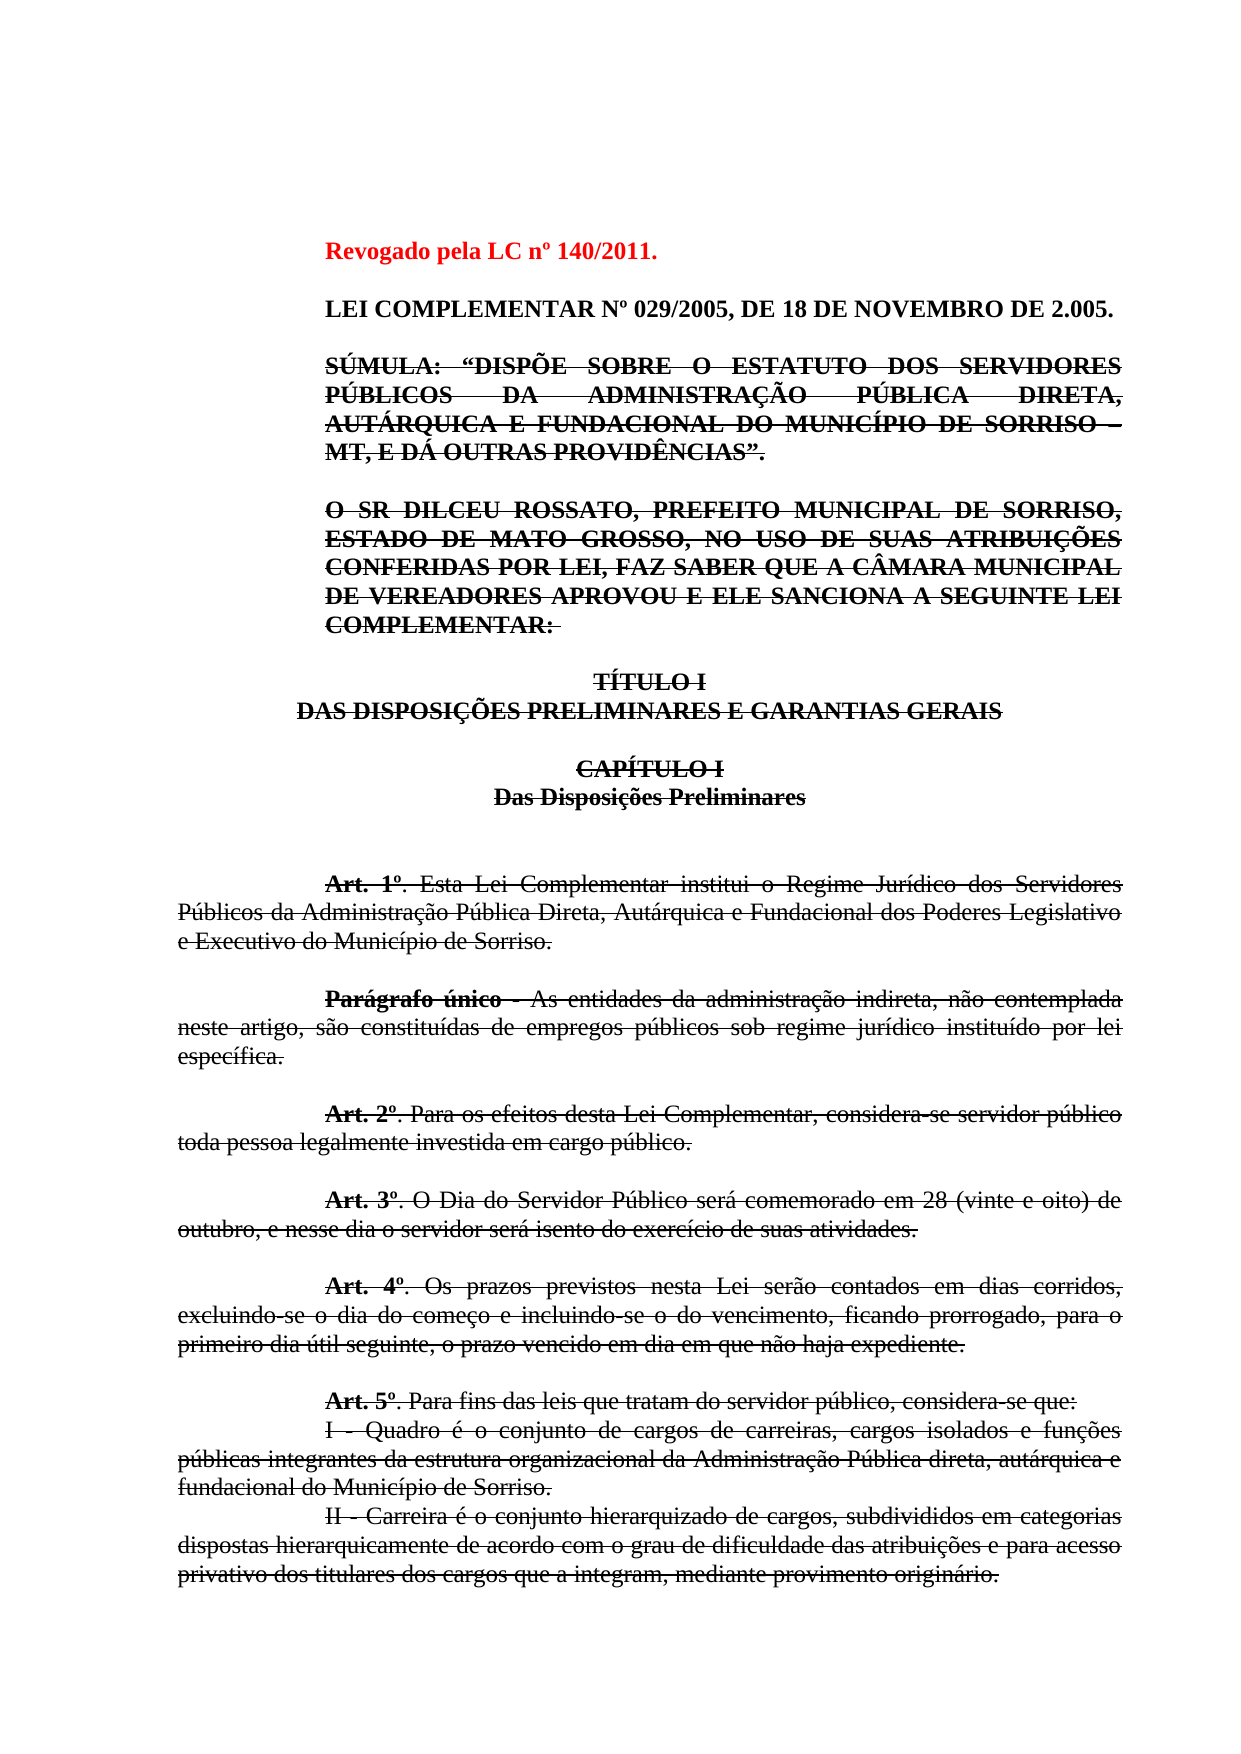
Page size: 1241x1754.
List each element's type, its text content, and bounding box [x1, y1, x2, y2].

text Art. 5º. Para fins das leis que tratam do servidor público, considera-se que: [177, 1386, 1122, 1415]
text Art. 4º. Os prazos previstos nesta Lei serão contados em dias corridos, excluindo-se o dia do começo e incluindo-se o do vencimento, ficando prorrogado, para o primeiro dia útil seguinte, o prazo vencido em dia em que não haja expediente. [177, 1271, 1122, 1316]
text O SR DILCEU ROSSATO, PREFEITO MUNICIPAL DE SORRISO, ESTADO DE MATO GROSSO, NO USO DE SUAS ATRIBUIÇÕES CONFERIDAS POR LEI, FAZ SABER QUE A CÂMARA MUNICIPAL DE VEREADORES APROVOU E ELE SANCIONA A SEGUINTE LEI COMPLEMENTAR: [325, 569, 1122, 597]
text Art. 4º. Os prazos previstos nesta Lei serão contados em dias corridos, excluindo-se o dia do começo e incluindo-se o do vencimento, ficando prorrogado, para o primeiro dia útil seguinte, o prazo vencido em dia em que não haja expediente. [177, 1317, 1122, 1357]
text O SR DILCEU ROSSATO, PREFEITO MUNICIPAL DE SORRISO, ESTADO DE MATO GROSSO, NO USO DE SUAS ATRIBUIÇÕES CONFERIDAS POR LEI, FAZ SABER QUE A CÂMARA MUNICIPAL DE VEREADORES APROVOU E ELE SANCIONA A SEGUINTE LEI COMPLEMENTAR: [325, 598, 1122, 639]
text Art. 1º. Esta Lei Complementar institui o Regime Jurídico dos Servidores Públicos da Administração Pública Direta, Autárquica e Fundacional dos Poderes Legislativo e Executivo do Município de Sorriso. [177, 869, 1122, 913]
text Art. 1º. Esta Lei Complementar institui o Regime Jurídico dos Servidores Públicos da Administração Pública Direta, Autárquica e Fundacional dos Poderes Legislativo e Executivo do Município de Sorriso. [177, 914, 1122, 955]
text O SR DILCEU ROSSATO, PREFEITO MUNICIPAL DE SORRISO, ESTADO DE MATO GROSSO, NO USO DE SUAS ATRIBUIÇÕES CONFERIDAS POR LEI, FAZ SABER QUE A CÂMARA MUNICIPAL DE VEREADORES APROVOU E ELE SANCIONA A SEGUINTE LEI COMPLEMENTAR: [325, 512, 1122, 539]
text Parágrafo único - As entidades da administração indireta, não contemplada neste artigo, são constituídas de empregos públicos sob regime jurídico instituído por lei específica. [177, 1029, 1122, 1070]
text SÚMULA: “DISPÕE SOBRE O ESTATUTO DOS SERVIDORES PÚBLICOS DA ADMINISTRAÇÃO PÚBLICA DIRETA, AUTÁRQUICA E FUNDACIONAL DO MUNICÍPIO DE SORRISO – MT, E DÁ OUTRAS PROVIDÊNCIAS”. [325, 351, 1122, 367]
text II - Carreira é o conjunto hierarquizado de cargos, subdivididos em categorias dispostas hierarquicamente de acordo com o grau de dificuldade das atribuições e para acesso privativo dos titulares dos cargos que a integram, mediante provimento originário. [177, 1501, 1122, 1546]
text TÍTULO I [177, 667, 1122, 696]
text Das Disposições Preliminares [177, 782, 1122, 811]
text CAPÍTULO I [177, 754, 1122, 782]
text Art. 3º. O Dia do Servidor Público será comemorado em 28 (vinte e oito) de outubro, e nesse dia o servidor será isento do exercício de suas atividades. [177, 1185, 1122, 1242]
subtitle DAS DISPOSIÇÕES PRELIMINARES E GARANTIAS GERAIS [177, 696, 1122, 725]
text II - Carreira é o conjunto hierarquizado de cargos, subdivididos em categorias dispostas hierarquicamente de acordo com o grau de dificuldade das atribuições e para acesso privativo dos titulares dos cargos que a integram, mediante provimento originário. [177, 1547, 1122, 1587]
text Art. 2º. Para os efeitos desta Lei Complementar, considera-se servidor público toda pessoa legalmente investida em cargo público. [177, 1099, 1122, 1156]
text SÚMULA: “DISPÕE SOBRE O ESTATUTO DOS SERVIDORES PÚBLICOS DA ADMINISTRAÇÃO PÚBLICA DIRETA, AUTÁRQUICA E FUNDACIONAL DO MUNICÍPIO DE SORRISO – MT, E DÁ OUTRAS PROVIDÊNCIAS”. [325, 368, 1122, 396]
text O SR DILCEU ROSSATO, PREFEITO MUNICIPAL DE SORRISO, ESTADO DE MATO GROSSO, NO USO DE SUAS ATRIBUIÇÕES CONFERIDAS POR LEI, FAZ SABER QUE A CÂMARA MUNICIPAL DE VEREADORES APROVOU E ELE SANCIONA A SEGUINTE LEI COMPLEMENTAR: [325, 541, 1122, 568]
text SÚMULA: “DISPÕE SOBRE O ESTATUTO DOS SERVIDORES PÚBLICOS DA ADMINISTRAÇÃO PÚBLICA DIRETA, AUTÁRQUICA E FUNDACIONAL DO MUNICÍPIO DE SORRISO – MT, E DÁ OUTRAS PROVIDÊNCIAS”. [325, 397, 1122, 424]
text LEI COMPLEMENTAR Nº 029/2005, DE 18 DE NOVEMBRO DE 2.005. [325, 294, 1122, 322]
text Parágrafo único - As entidades da administração indireta, não contemplada neste artigo, são constituídas de empregos públicos sob regime jurídico instituído por lei específica. [177, 984, 1122, 1028]
text I - Quadro é o conjunto de cargos de carreiras, cargos isolados e funções públicas integrantes da estrutura organizacional da Administração Pública direta, autárquica e fundacional do Município de Sorriso. [177, 1415, 1122, 1501]
text Revogado pela LC nº 140/2011. [325, 236, 1122, 265]
text SÚMULA: “DISPÕE SOBRE O ESTATUTO DOS SERVIDORES PÚBLICOS DA ADMINISTRAÇÃO PÚBLICA DIRETA, AUTÁRQUICA E FUNDACIONAL DO MUNICÍPIO DE SORRISO – MT, E DÁ OUTRAS PROVIDÊNCIAS”. [325, 426, 1122, 466]
